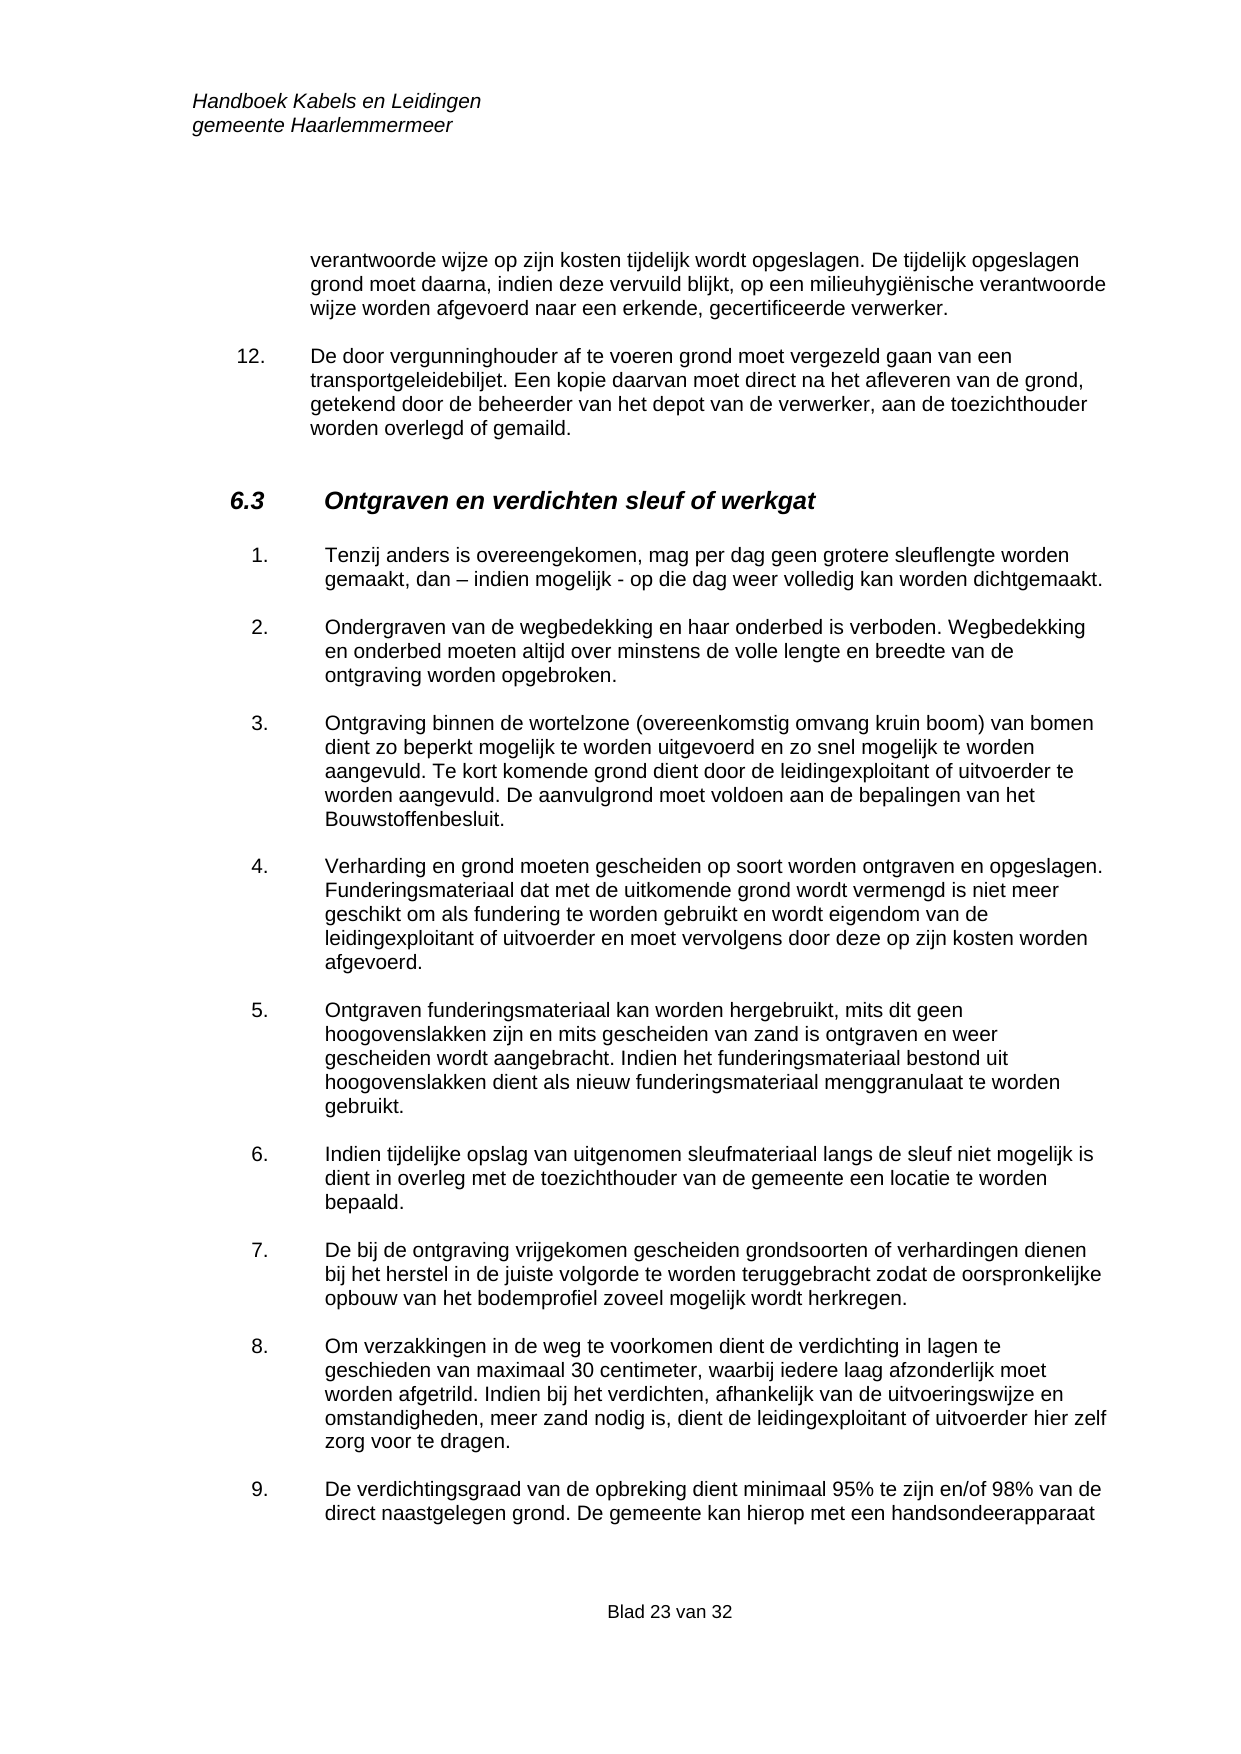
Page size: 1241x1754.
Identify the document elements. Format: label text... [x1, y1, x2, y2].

subtitle Ontgraven en verdichten sleuf of werkgat [229, 486, 1107, 515]
list Om verzakkingen in de weg te voorkomen dient de verdichting in lagen te geschieden van maximaal , waarbij iedere laag afzonderlijk moet worden afgetrild. Indien bij het verdichten, afhankelijk van de uitvoeringswijze en omstandigheden, meer zand nodig is, dient de leidingexploitant of uitvoerder hier zelf zorg voor te dragen. [251, 1333, 1107, 1453]
list De door vergunninghouder af te voeren grond moet vergezeld gaan van een transportgeleidebiljet. Een kopie daarvan moet direct na het afleveren van de grond, getekend door de beheerder van het depot van de verwerker, aan de toezichthouder worden overlegd of gemaild. [236, 344, 1107, 440]
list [236, 248, 1107, 320]
list Verharding en grond moeten gescheiden op soort worden ontgraven en opgeslagen. Funderingsmateriaal dat met de uitkomende grond wordt vermengd is niet meer geschikt om als fundering te worden gebruikt en wordt eigendom van de leidingexploitant of uitvoerder en moet vervolgens door deze op zijn kosten worden afgevoerd. [251, 854, 1107, 974]
list Tenzij anders is overeengekomen, mag per dag geen grotere sleuflengte worden gemaakt, dan – indien mogelijk - op die dag weer volledig kan worden dichtgemaakt. [251, 543, 1107, 591]
list Ontgraven funderingsmateriaal kan worden hergebruikt, mits dit geen hoogovenslakken zijn en mits gescheiden van zand is ontgraven en weer gescheiden wordt aangebracht. Indien het funderingsmateriaal bestond uit hoogovenslakken dient als nieuw funderingsmateriaal menggranulaat te worden gebruikt. [251, 998, 1107, 1118]
list De bij de ontgraving vrijgekomen gescheiden grondsoorten of verhardingen dienen bij het herstel in de juiste volgorde te worden teruggebracht zodat de oorspronkelijke opbouw van het bodemprofiel zoveel mogelijk wordt herkregen. [251, 1238, 1107, 1309]
list Indien tijdelijke opslag van uitgenomen sleufmateriaal langs de sleuf niet mogelijk is dient in overleg met de toezichthouder van de gemeente een locatie te worden bepaald. [251, 1142, 1107, 1214]
list Ontgraving binnen de wortelzone (overeenkomstig omvang kruin boom) van bomen dient zo beperkt mogelijk te worden uitgevoerd en zo snel mogelijk te worden aangevuld. Te kort komende grond dient door de leidingexploitant of uitvoerder te worden aangevuld. De aanvulgrond moet voldoen aan de bepalingen van het Bouwstoffenbesluit. [251, 711, 1107, 830]
list Ondergraven van de wegbedekking en haar onderbed is verboden. Wegbedekking en onderbed moeten altijd over minstens de volle lengte en breedte van de ontgraving worden opgebroken. [251, 615, 1107, 687]
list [251, 1477, 1107, 1525]
